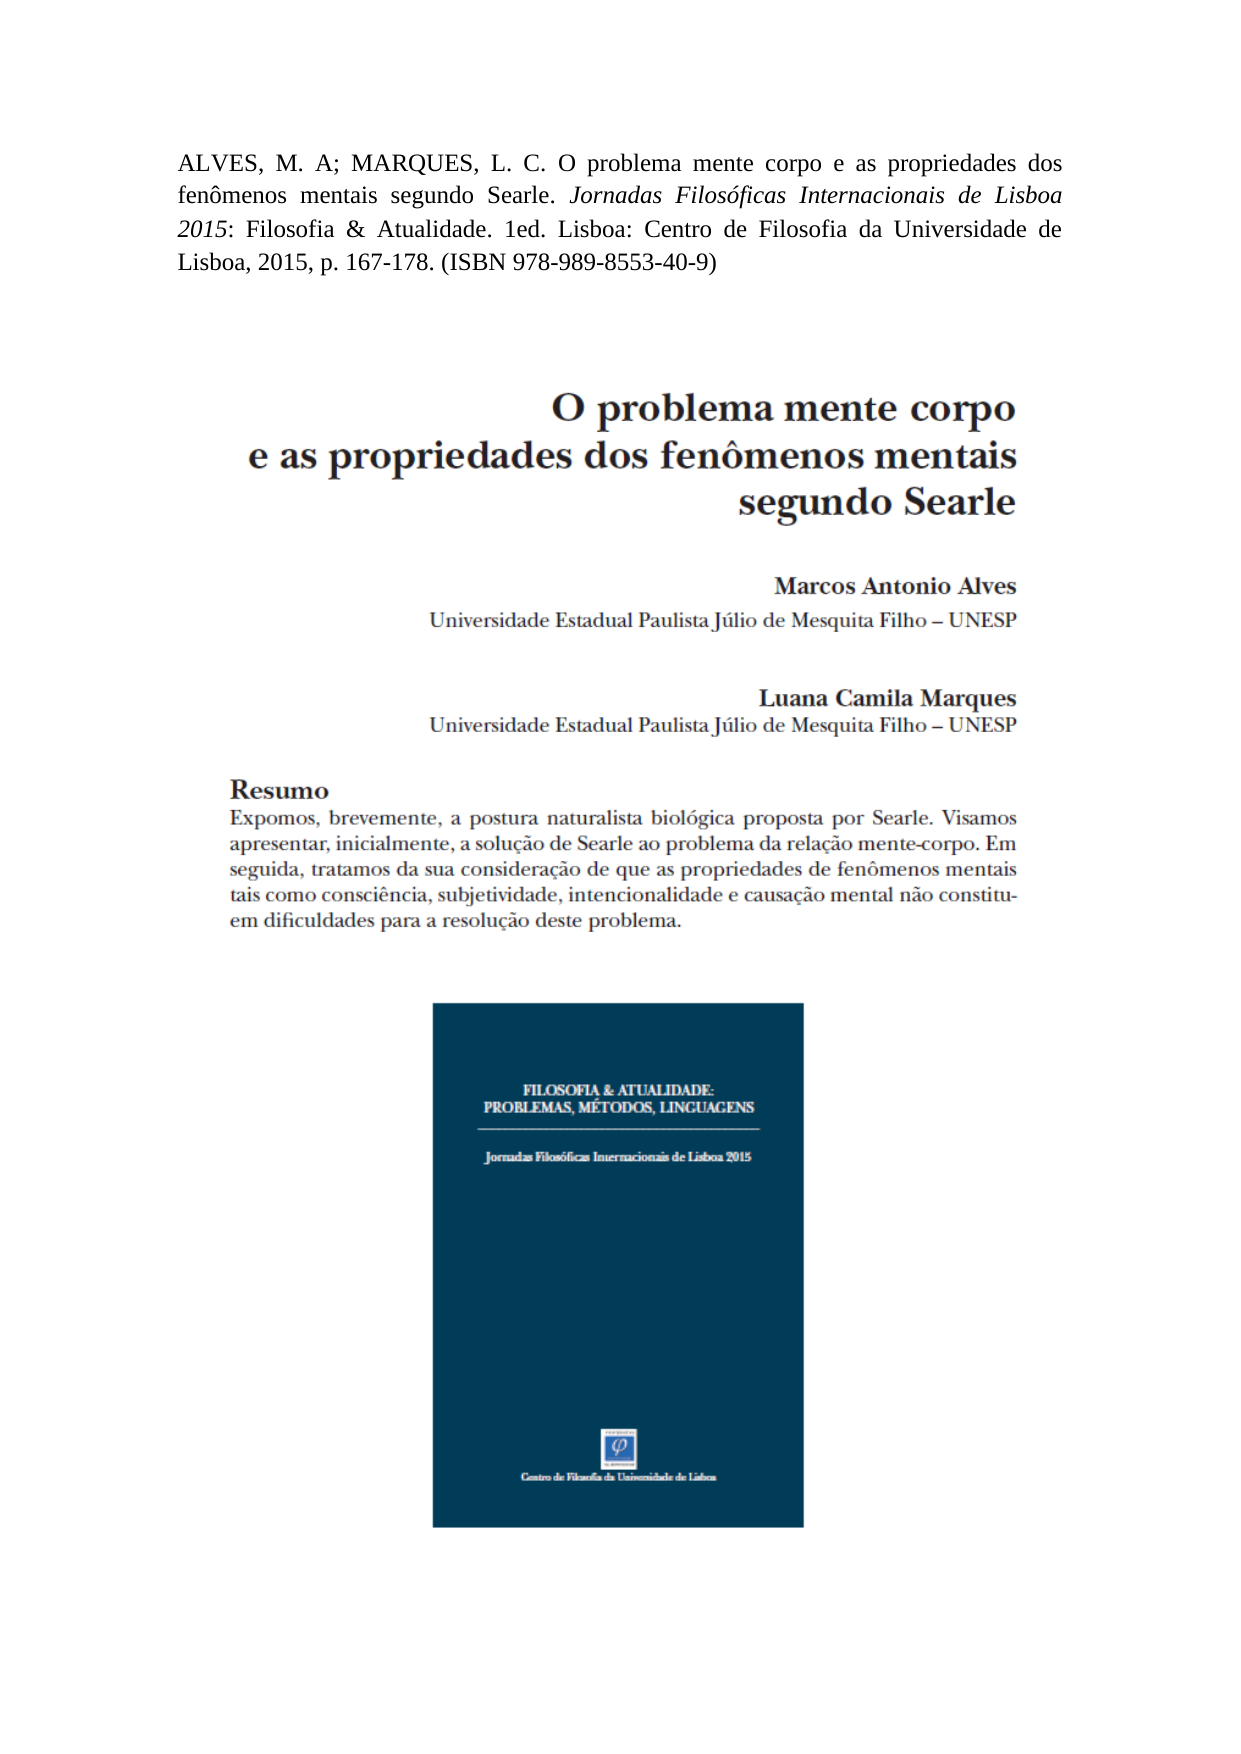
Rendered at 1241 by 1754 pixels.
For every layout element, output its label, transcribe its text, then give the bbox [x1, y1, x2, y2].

text ALVES, M. A; MARQUES, L. C. O problema mente corpo e as propriedades dos fenômenos mentais segundo Searle. Jornadas Filosóficas Internacionais de Lisboa 2015: Filosofia & Atualidade. 1ed. Lisboa: Centro de Filosofia da Universidade de Lisboa, 2015, p. 167-178. (ISBN 978-989-8553-40-9) [177, 148, 1063, 275]
